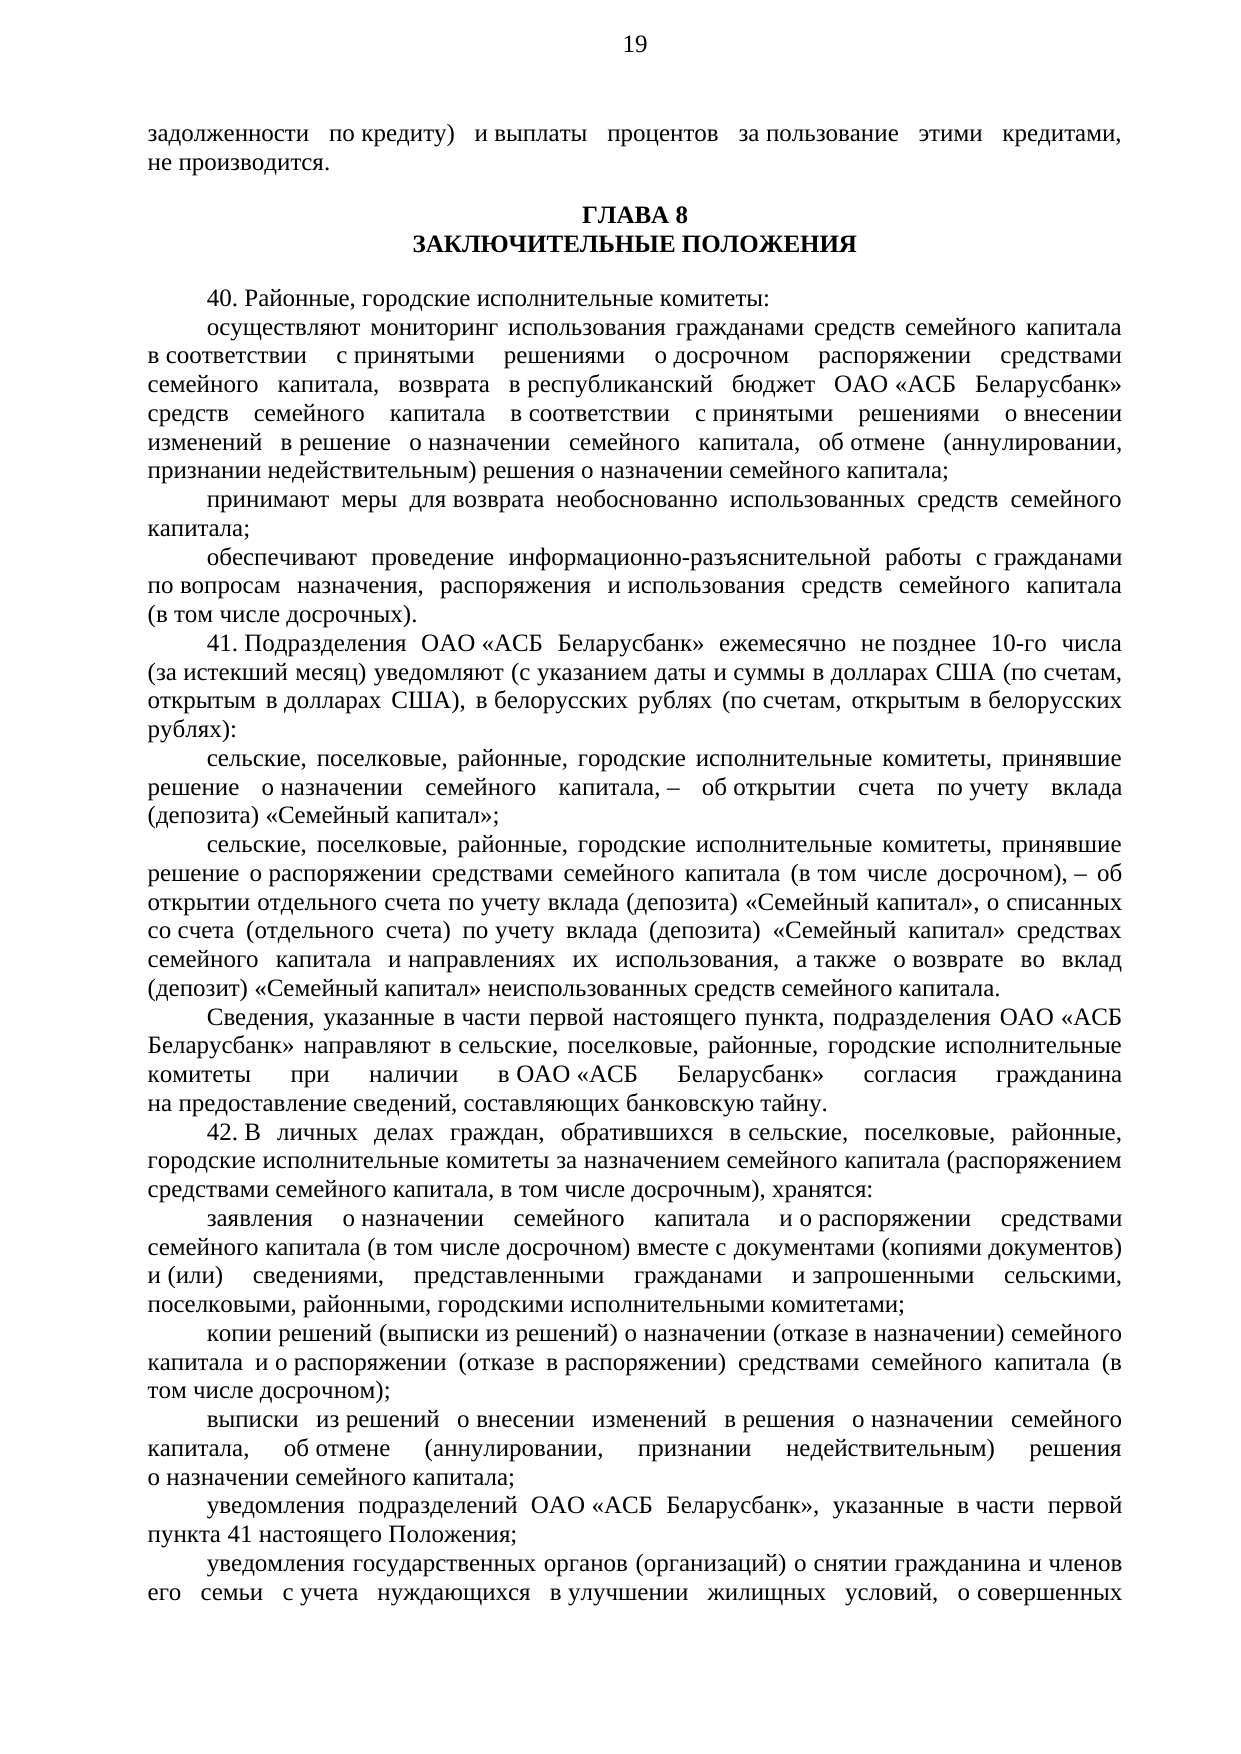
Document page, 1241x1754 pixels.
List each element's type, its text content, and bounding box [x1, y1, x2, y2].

text осуществляют мониторинг использования гражданами средств семейного капитала в соответствии с принятыми решениями о досрочном распоряжении средствами семейного капитала, возврата в республиканский бюджет ОАО «АСБ Беларусбанк» средств семейного капитала в соответствии с принятыми решениями о внесении изменений в решение о назначении семейного капитала, об отмене (аннулировании, признании недействительным) решения о назначении семейного капитала; [147, 312, 1122, 484]
text копии решений (выписки из решений) о назначении (отказе в назначении) семейного капитала и о распоряжении (отказе в распоряжении) средствами семейного капитала (в том числе досрочном); [147, 1318, 1122, 1404]
text принимают меры для возврата необоснованно использованных средств семейного капитала; [147, 484, 1122, 542]
text сельские, поселковые, районные, городские исполнительные комитеты, принявшие решение о распоряжении средствами семейного капитала (в том числе досрочном), – об открытии отдельного счета по учету вклада (депозита) «Семейный капитал», о списанных со счета (отдельного счета) по учету вклада (депозита) «Семейный капитал» средствах семейного капитала и направлениях их использования, а также о возврате во вклад (депозит) «Семейный капитал» неиспользованных средств семейного капитала. [147, 829, 1122, 1002]
text Сведения, указанные в части первой настоящего пункта, подразделения ОАО «АСБ Беларусбанк» направляют в сельские, поселковые, районные, городские исполнительные комитеты при наличии в ОАО «АСБ Беларусбанк» согласия гражданина на предоставление сведений, составляющих банковскую тайну. [147, 1002, 1122, 1117]
text ГЛАВА 8 ЗАКЛЮЧИТЕЛЬНЫЕ ПОЛОЖЕНИЯ [147, 201, 1122, 258]
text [147, 118, 1122, 176]
text 41. Подразделения ОАО «АСБ Беларусбанк» ежемесячно не позднее 10-го числа (за истекший месяц) уведомляют (с указанием даты и суммы в долларах США (по счетам, открытым в долларах США), в белорусских рублях (по счетам, открытым в белорусских рублях): [147, 628, 1122, 743]
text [147, 1548, 1122, 1606]
text 42. В личных делах граждан, обратившихся в сельские, поселковые, районные, городские исполнительные комитеты за назначением семейного капитала (распоряжением средствами семейного капитала, в том числе досрочным), хранятся: [147, 1117, 1122, 1203]
text уведомления подразделений ОАО «АСБ Беларусбанк», указанные в части первой пункта 41 настоящего Положения; [147, 1491, 1122, 1548]
text выписки из решений о внесении изменений в решения о назначении семейного капитала, об отмене (аннулировании, признании недействительным) решения о назначении семейного капитала; [147, 1404, 1122, 1491]
text сельские, поселковые, районные, городские исполнительные комитеты, принявшие решение о назначении семейного капитала, – об открытии счета по учету вклада (депозита) «Семейный капитал»; [147, 743, 1122, 829]
text обеспечивают проведение информационно-разъяснительной работы с гражданами по вопросам назначения, распоряжения и использования средств семейного капитала (в том числе досрочных). [147, 542, 1122, 628]
text 40. Районные, городские исполнительные комитеты: [147, 283, 1122, 312]
text заявления о назначении семейного капитала и о распоряжении средствами семейного капитала (в том числе досрочном) вместе с документами (копиями документов) и (или) сведениями, представленными гражданами и запрошенными сельскими, поселковыми, районными, городскими исполнительными комитетами; [147, 1203, 1122, 1318]
